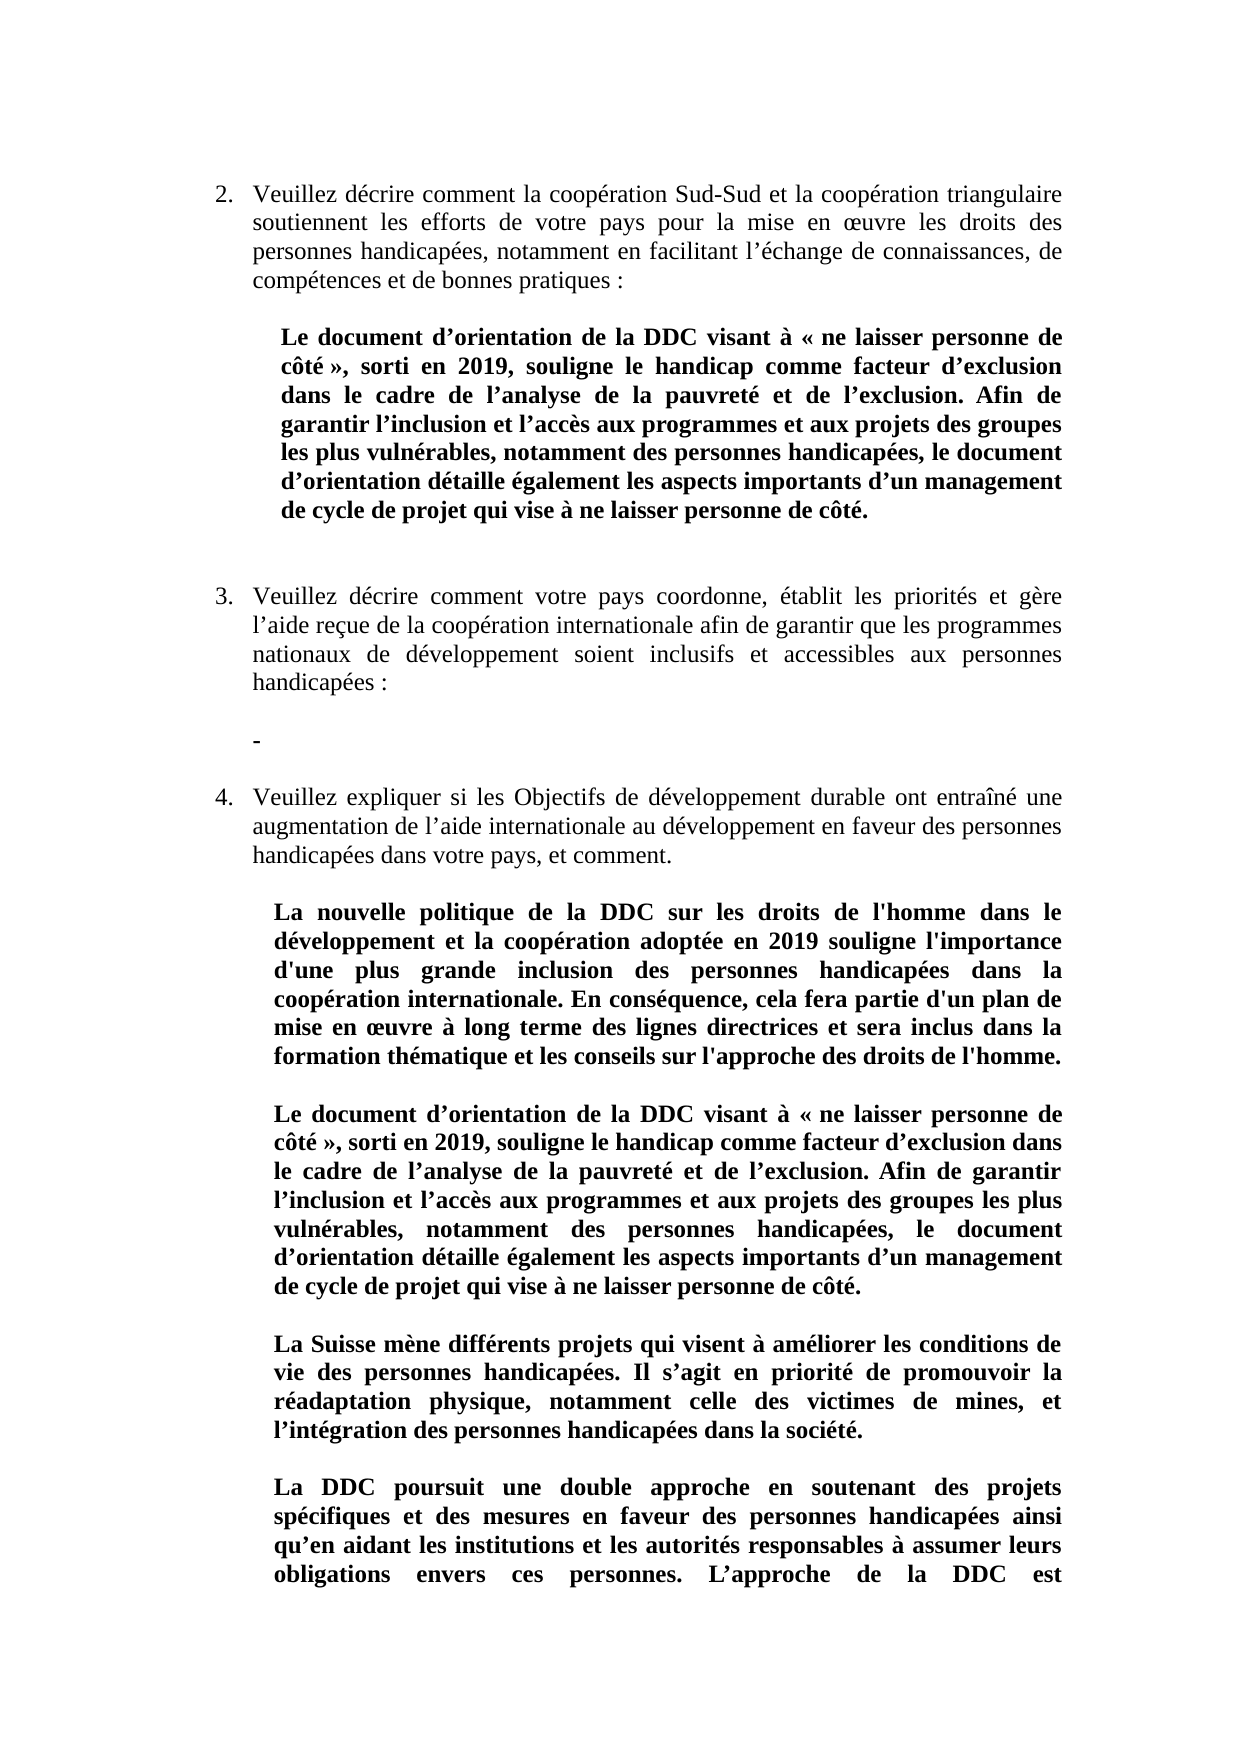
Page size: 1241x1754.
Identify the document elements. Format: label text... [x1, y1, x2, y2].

list Veuillez expliquer si les Objectifs de développement durable ont entraîné une augmentation de l’aide internationale au développement en faveur des personnes handicapées dans votre pays, et comment. [215, 782, 1063, 869]
text Le document d’orientation de la DDC visant à « ne laisser personne de côté », sorti en 2019, souligne le handicap comme facteur d’exclusion dans le cadre de l’analyse de la pauvreté et de l’exclusion. Afin de garantir l’inclusion et l’accès aux programmes et aux projets des groupes les plus vulnérables, notamment des personnes handicapées, le document d’orientation détaille également les aspects importants d’un management de cycle de projet qui vise à ne laisser personne de côté. [274, 1099, 1063, 1300]
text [274, 1472, 1063, 1587]
text La Suisse mène différents projets qui visent à améliorer les conditions de vie des personnes handicapées. Il s’agit en priorité de promouvoir la réadaptation physique, notamment celle des victimes de mines, et l’intégration des personnes handicapées dans la société. [274, 1329, 1063, 1444]
list - [252, 725, 1063, 754]
list Veuillez décrire comment la coopération Sud-Sud et la coopération triangulaire soutiennent les efforts de votre pays pour la mise en œuvre les droits des personnes handicapées, notamment en facilitant l’échange de connaissances, de compétences et de bonnes pratiques : [215, 179, 1063, 294]
text La nouvelle politique de la DDC sur les droits de l'homme dans le développement et la coopération adoptée en 2019 souligne l'importance d'une plus grande inclusion des personnes handicapées dans la coopération internationale. En conséquence, cela fera partie d'un plan de mise en œuvre à long terme des lignes directrices et sera inclus dans la formation thématique et les conseils sur l'approche des droits de l'homme. [274, 897, 1063, 1070]
list Veuillez décrire comment votre pays coordonne, établit les priorités et gère l’aide reçue de la coopération internationale afin de garantir que les programmes nationaux de développement soient inclusifs et accessibles aux personnes handicapées : [215, 581, 1063, 696]
text Le document d’orientation de la DDC visant à « ne laisser personne de côté », sorti en 2019, souligne le handicap comme facteur d’exclusion dans le cadre de l’analyse de la pauvreté et de l’exclusion. Afin de garantir l’inclusion et l’accès aux programmes et aux projets des groupes les plus vulnérables, notamment des personnes handicapées, le document d’orientation détaille également les aspects importants d’un management de cycle de projet qui vise à ne laisser personne de côté. [281, 322, 1063, 524]
